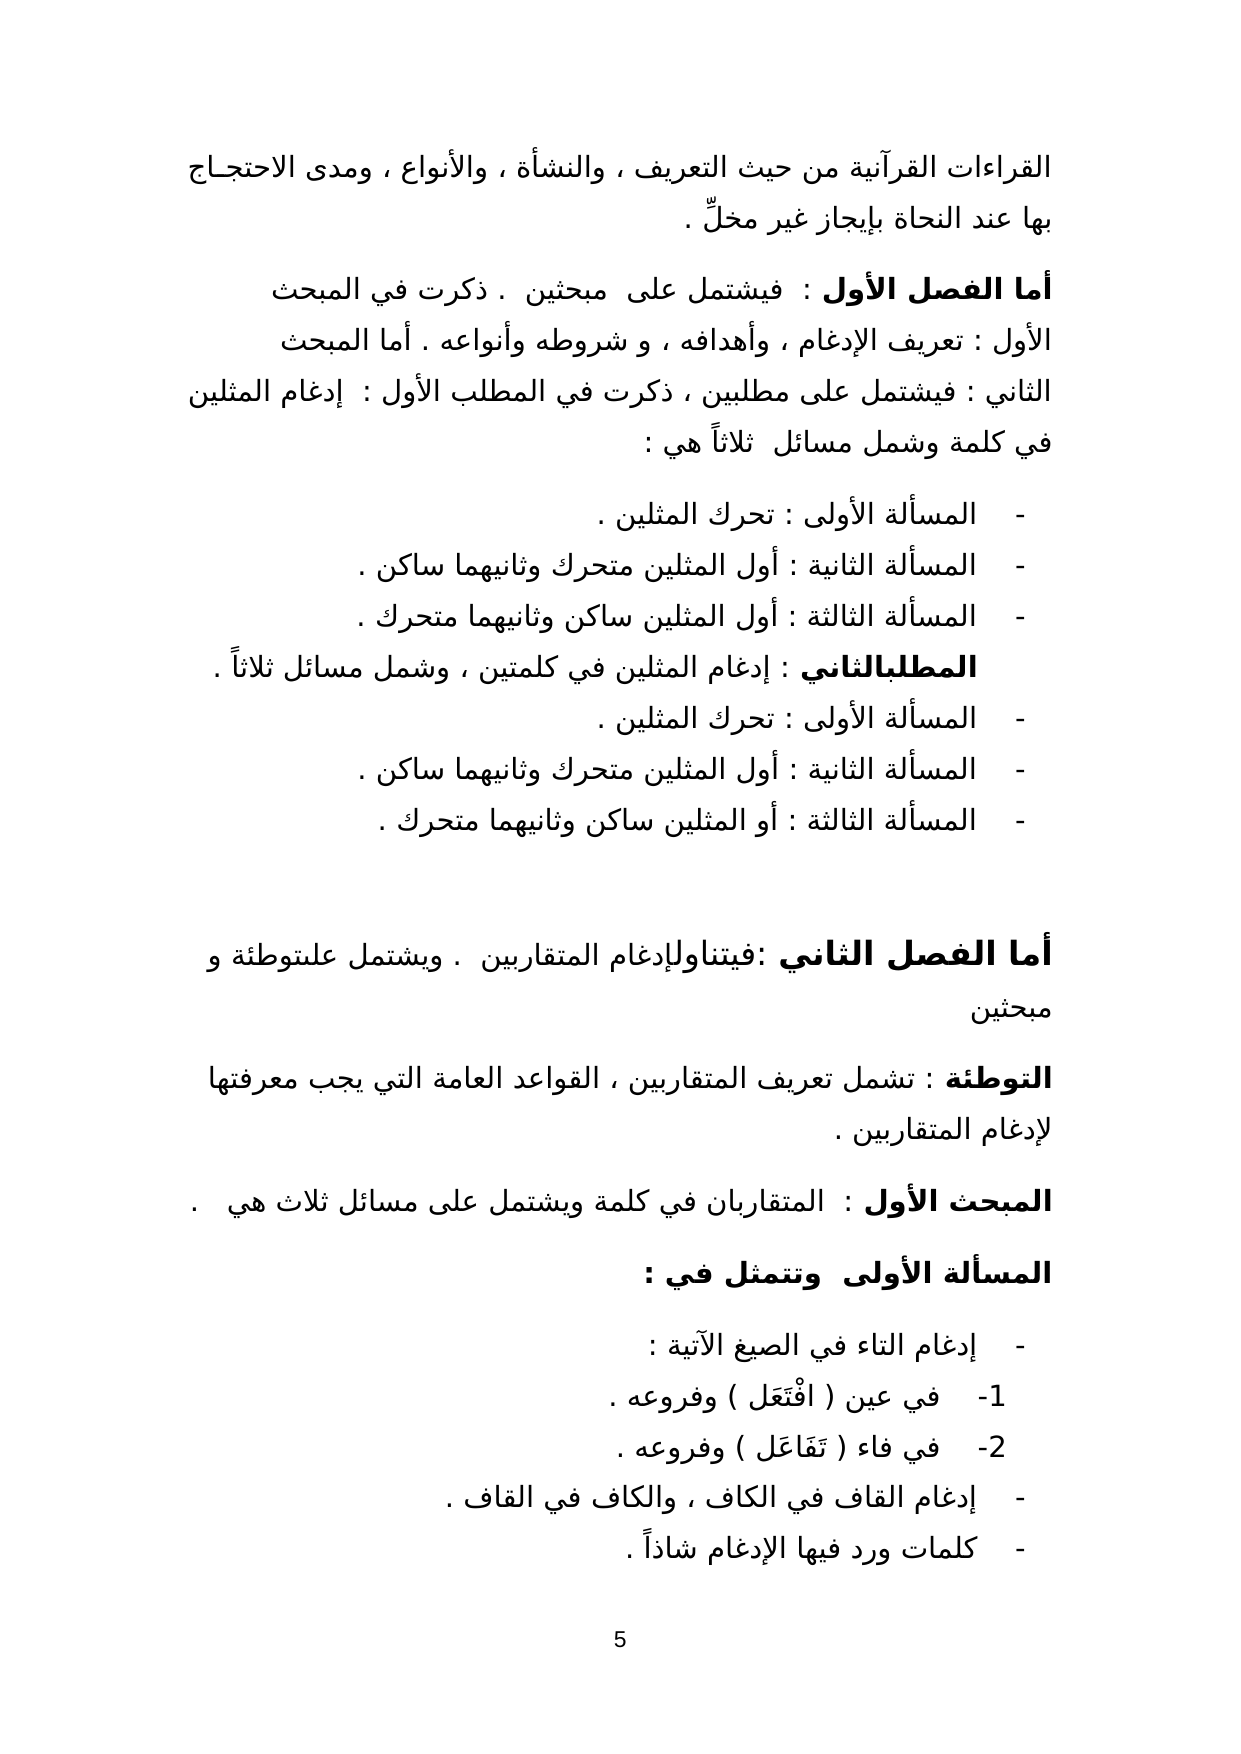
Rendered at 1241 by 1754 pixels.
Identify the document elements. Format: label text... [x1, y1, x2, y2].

list في عين ( افْتَعَل ) وفروعه . [187, 1379, 978, 1413]
list المطلبالثاني : إدغام المثلين في كلمتين ، وشمل مسائل ثلاثاً . [187, 650, 978, 684]
list في فاء ( تَفَاعَل ) وفروعه . [187, 1430, 978, 1464]
text القراءات القرآنية من حيث التعريف ، والنشأة ، والأنواع ، ومدى الاحتجاج بها عند النحاة بإيجاز غير مخلِّ . [187, 150, 1053, 235]
list المسألة الثانية : أول المثلين متحرك وثانيهما ساكن . [187, 752, 1015, 786]
list كلمات ورد فيها الإدغام شاذاً . [187, 1532, 1015, 1566]
list إدغام التاء في الصيغ الآتية : [187, 1328, 1015, 1362]
list المسألة الأولى : تحرك المثلين . [187, 497, 1015, 531]
list المسألة الثانية : أول المثلين متحرك وثانيهما ساكن . [187, 548, 1015, 582]
list إدغام القاف في الكاف ، والكاف في القاف . [187, 1481, 1015, 1515]
text التوطئة : تشمل تعريف المتقاربين ، القواعد العامة التي يجب معرفتها لإدغام المتقاربين . [187, 1062, 1053, 1147]
text أما الفصل الثاني :فيتناولإدغام المتقاربين . ويشتمل علىتوطئة و مبحثين [187, 934, 1053, 1024]
list المسألة الثالثة : أو المثلين ساكن وثانيهما متحرك . [187, 803, 1015, 837]
text المسألة الأولى وتتمثل في : [187, 1256, 1053, 1290]
text أما الفصل الأول : فيشتمل على مبحثين . ذكرت في المبحث الأول : تعريف الإدغام ، وأهدافه ، و شروطه وأنواعه . أما المبحث الثاني : فيشتمل على مطلبين ، ذكرت في المطلب الأول : إدغام المثلين في كلمة وشمل مسائل ثلاثاً هي : [187, 273, 1053, 459]
text المبحث الأول : المتقاربان في كلمة ويشتمل على مسائل ثلاث هي . [187, 1184, 1053, 1218]
list المسألة الثالثة : أول المثلين ساكن وثانيهما متحرك . [187, 599, 1015, 633]
list المسألة الأولى : تحرك المثلين . [187, 701, 1015, 735]
